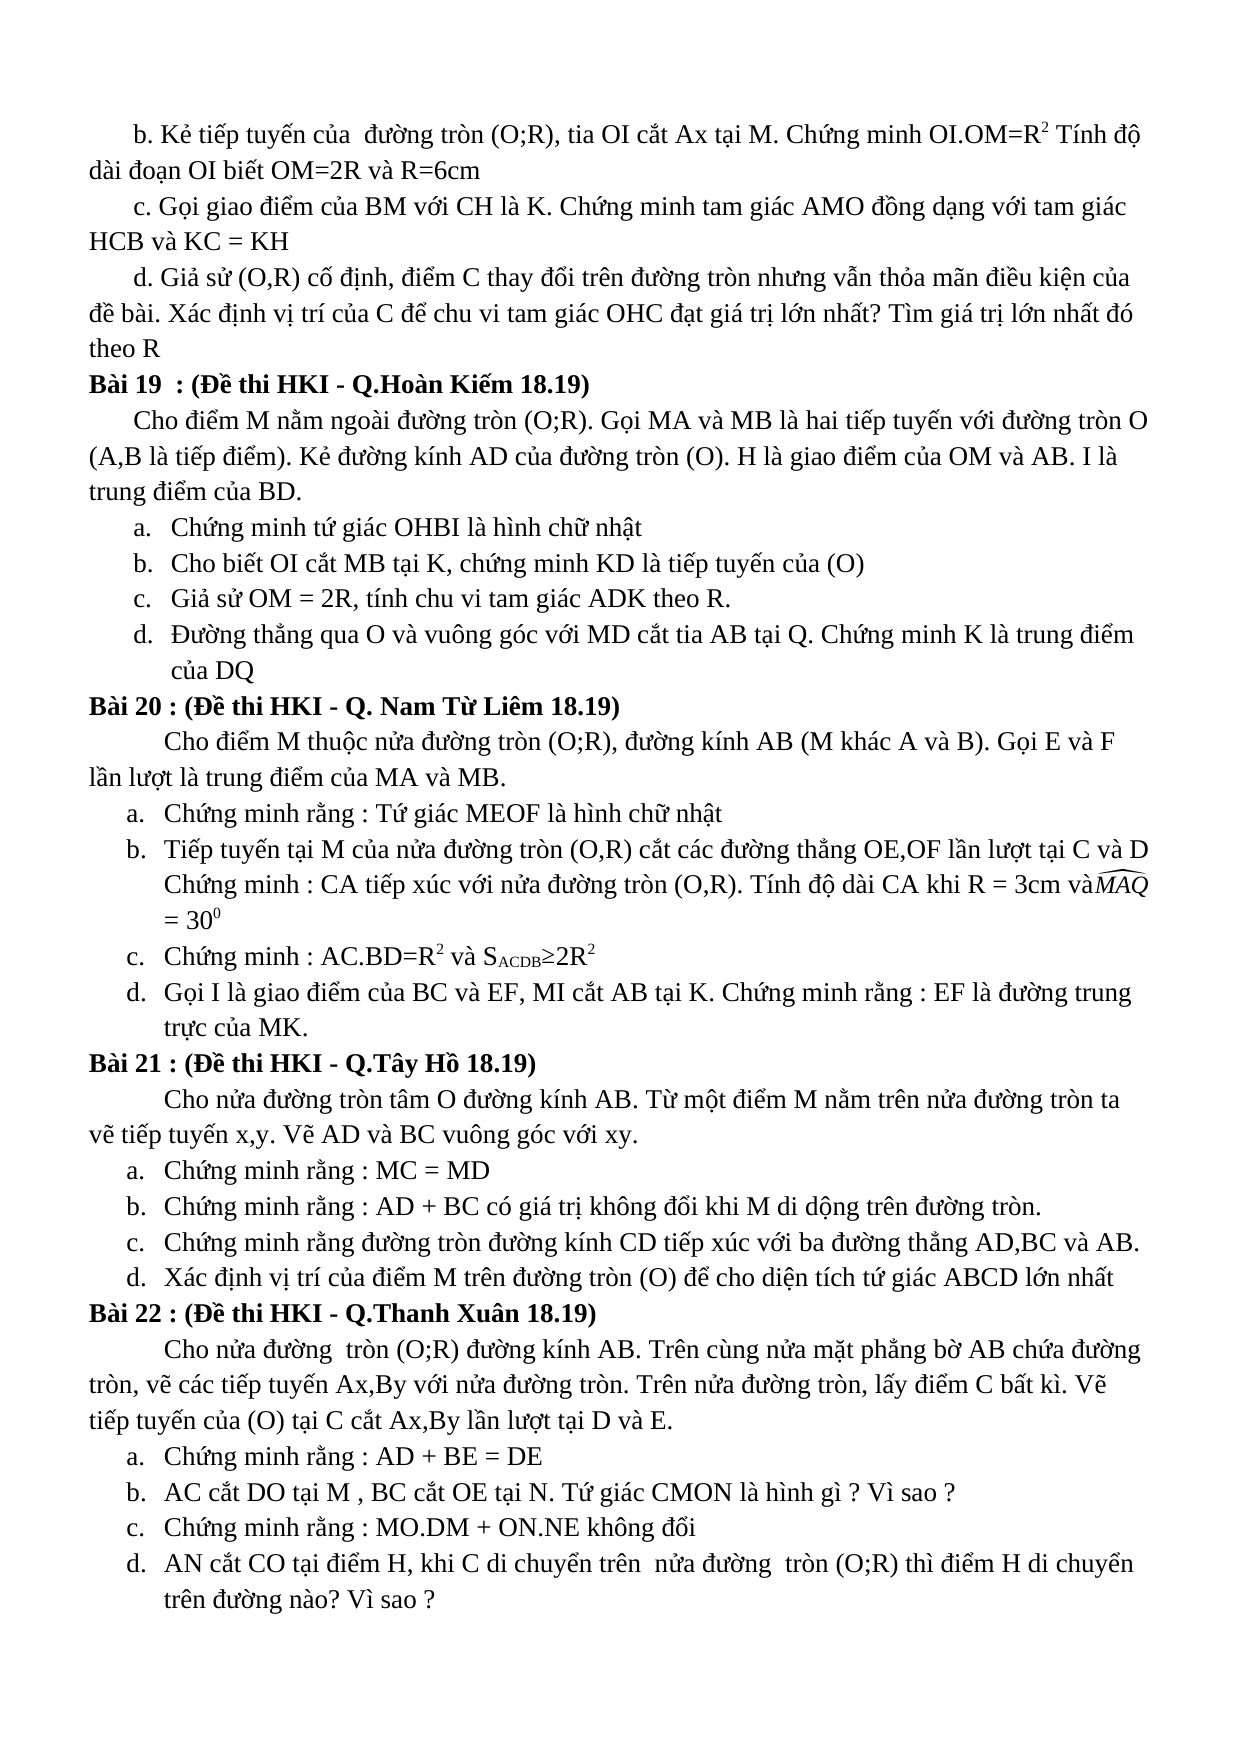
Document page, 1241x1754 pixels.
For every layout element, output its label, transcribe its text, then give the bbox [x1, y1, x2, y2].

list Giả sử OM = 2R, tính chu vi tam giác ADK theo R. [133, 583, 1152, 614]
list d. Giả sử (O,R) cố định, điểm C thay đổi trên đường tròn nhưng vẫn thỏa mãn điều kiện của đề bài. Xác định vị trí của C để chu vi tam giác OHC đạt giá trị lớn nhất? Tìm giá trị lớn nhất đó theo R [89, 261, 1152, 364]
list Chứng minh tứ giác OHBI là hình chữ nhật [133, 511, 1152, 542]
list Cho điểm M nằm ngoài đường tròn (O;R). Gọi MA và MB là hai tiếp tuyến với đường tròn O (A,B là tiếp điểm). Kẻ đường kính AD của đường tròn (O). H là giao điểm của OM và AB. I là trung điểm của BD. [89, 404, 1152, 507]
text Cho điểm M thuộc nửa đường tròn (O;R), đường kính AB (M khác A và B). Gọi E và F lần lượt là trung điểm của MA và MB. [89, 726, 1152, 792]
text Cho nửa đường tròn (O;R) đường kính AB. Trên cùng nửa mặt phẳng bờ AB chứa đường tròn, vẽ các tiếp tuyến Ax,By với nửa đường tròn. Trên nửa đường tròn, lấy điểm C bất kì. Vẽ tiếp tuyến của (O) tại C cắt Ax,By lần lượt tại D và E. [89, 1333, 1152, 1436]
list Chứng minh rằng : MO.DM + ON.NE không đổi [126, 1512, 1152, 1543]
list c. Gọi giao điểm của BM với CH là K. Chứng minh tam giác AMO đồng dạng với tam giác HCB và KC = KH [89, 189, 1152, 256]
list Tiếp tuyến tại M của nửa đường tròn (O,R) cắt các đường thẳng OE,OF lần lượt tại C và D [126, 833, 1152, 864]
text Bài 21 : (Đề thi HKI - Q.Tây Hồ 18.19) [89, 1047, 1152, 1078]
text Cho nửa đường tròn tâm O đường kính AB. Từ một điểm M nằm trên nửa đường tròn ta vẽ tiếp tuyến x,y. Vẽ AD và BC vuông góc với xy. [89, 1083, 1152, 1150]
list b. Kẻ tiếp tuyến của đường tròn (O;R), tia OI cắt Ax tại M. Chứng minh OI.OM=R2 Tính độ dài đoạn OI biết OM=2R và R=6cm [89, 118, 1152, 185]
list Chứng minh rằng : MC = MD [126, 1154, 1152, 1185]
list Chứng minh rằng : AD + BE = DE [126, 1440, 1152, 1471]
list Xác định vị trí của điểm M trên đường tròn (O) để cho diện tích tứ giác ABCD lớn nhất [126, 1261, 1152, 1293]
list Đường thẳng qua O và vuông góc với MD cắt tia AB tại Q. Chứng minh K là trung điểm của DQ [133, 618, 1152, 685]
list Cho biết OI cắt MB tại K, chứng minh KD là tiếp tuyến của (O) [133, 547, 1152, 578]
list Gọi I là giao điểm của BC và EF, MI cắt AB tại K. Chứng minh rằng : EF là đường trung trực của MK. [126, 976, 1152, 1042]
text Bài 20 : (Đề thi HKI - Q. Nam Từ Liêm 18.19) [89, 690, 1152, 721]
list AN cắt CO tại điểm H, khi C di chuyển trên nửa đường tròn (O;R) thì điểm H di chuyển trên đường nào? Vì sao ? [126, 1547, 1152, 1614]
list Chứng minh : CA tiếp xúc với nửa đường tròn (O,R). Tính độ dài CA khi R = 3cm và = 300 [164, 868, 1152, 935]
text Bài 22 : (Đề thi HKI - Q.Thanh Xuân 18.19) [89, 1297, 1152, 1328]
list Chứng minh rằng đường tròn đường kính CD tiếp xúc với ba đường thẳng AD,BC và AB. [126, 1226, 1152, 1257]
list Chứng minh rằng : AD + BC có giá trị không đổi khi M di dộng trên đường tròn. [126, 1190, 1152, 1221]
list Chứng minh rằng : Tứ giác MEOF là hình chữ nhật [126, 797, 1152, 828]
list Chứng minh : AC.BD=R2 và SACDB2R2 [126, 940, 1152, 971]
text Bài 19 : (Đề thi HKI - Q.Hoàn Kiếm 18.19) [89, 368, 1152, 399]
list AC cắt DO tại M , BC cắt OE tại N. Tứ giác CMON là hình gì ? Vì sao ? [126, 1476, 1152, 1507]
